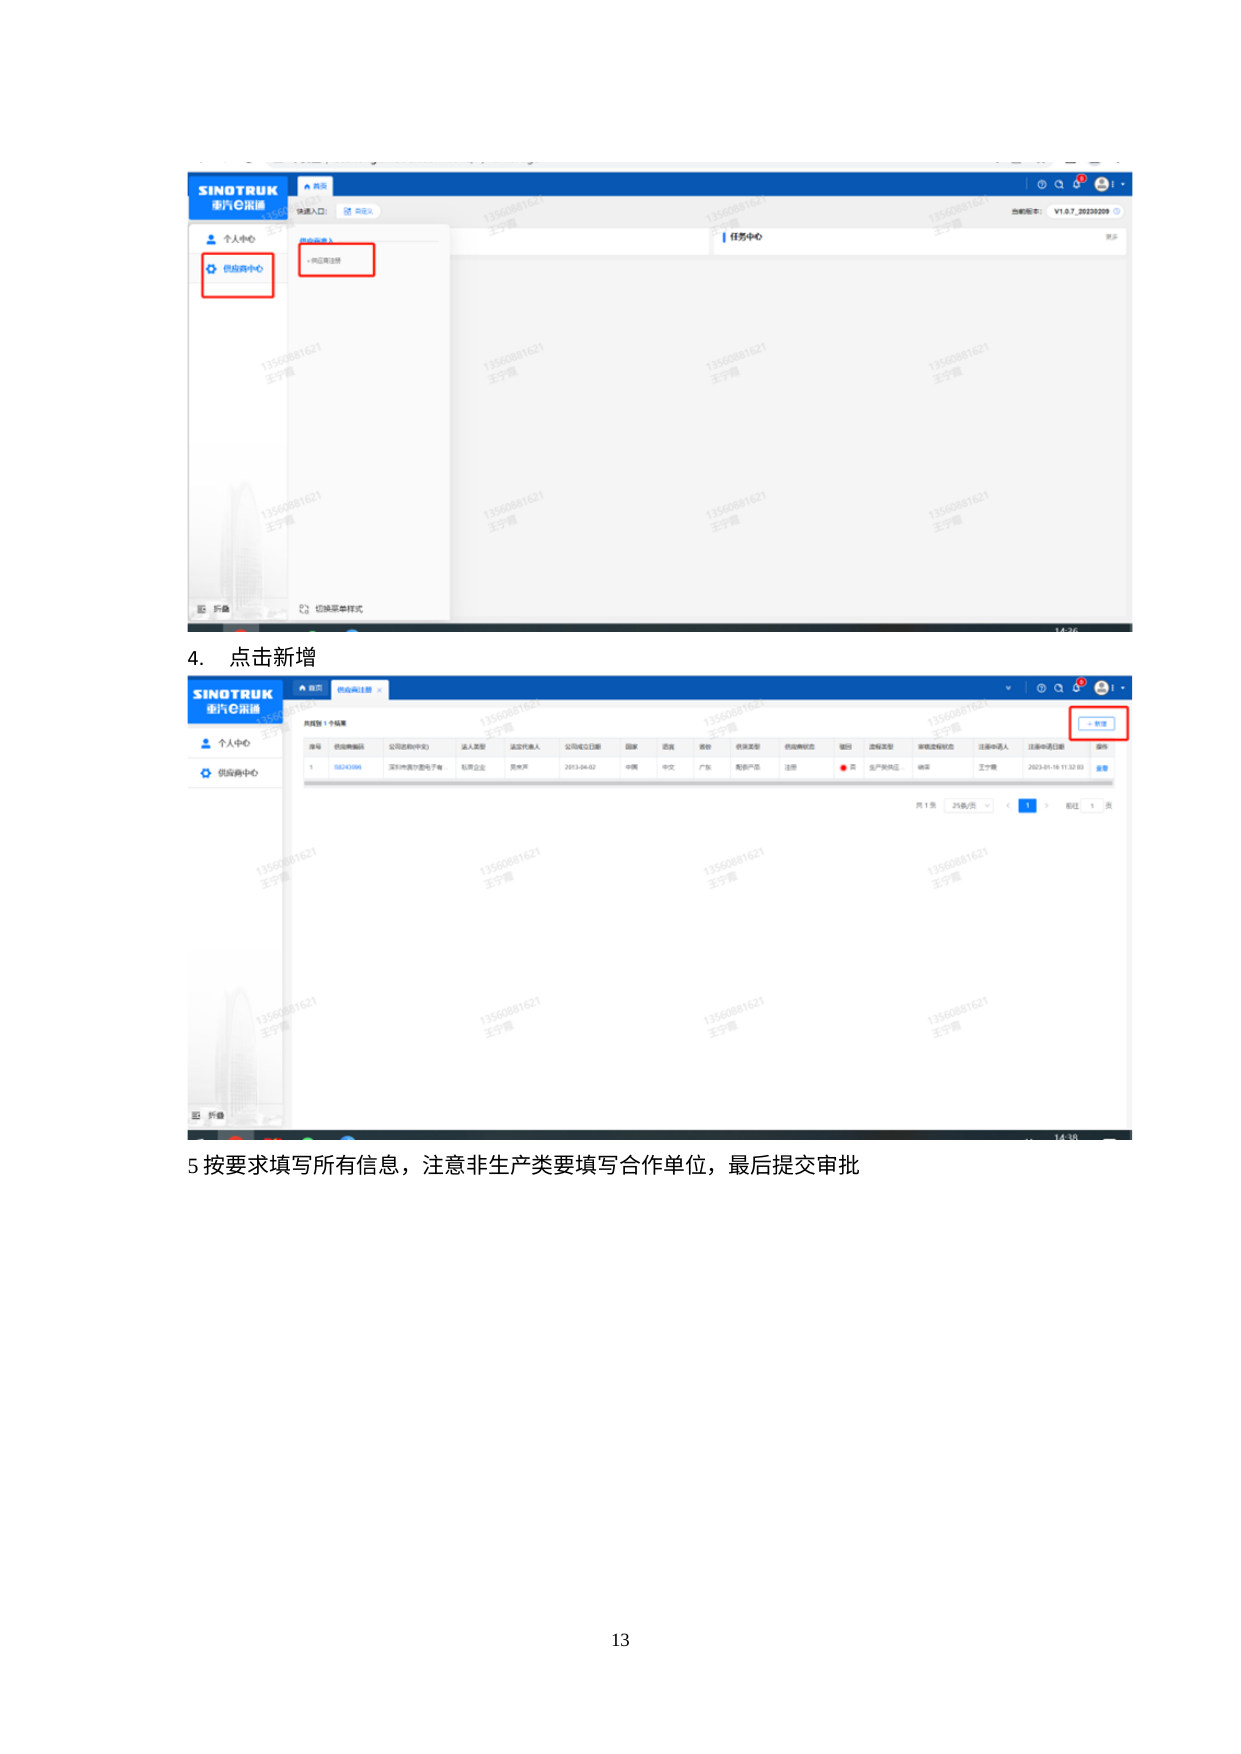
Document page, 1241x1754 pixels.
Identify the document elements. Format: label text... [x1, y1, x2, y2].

picture [187, 162, 1133, 632]
text 4. 点击新增 [187, 639, 1053, 672]
text 5 按要求填写所有信息，注意非生产类要填写合作单位，最后提交审批 [187, 1147, 1053, 1180]
picture [187, 672, 1133, 1140]
